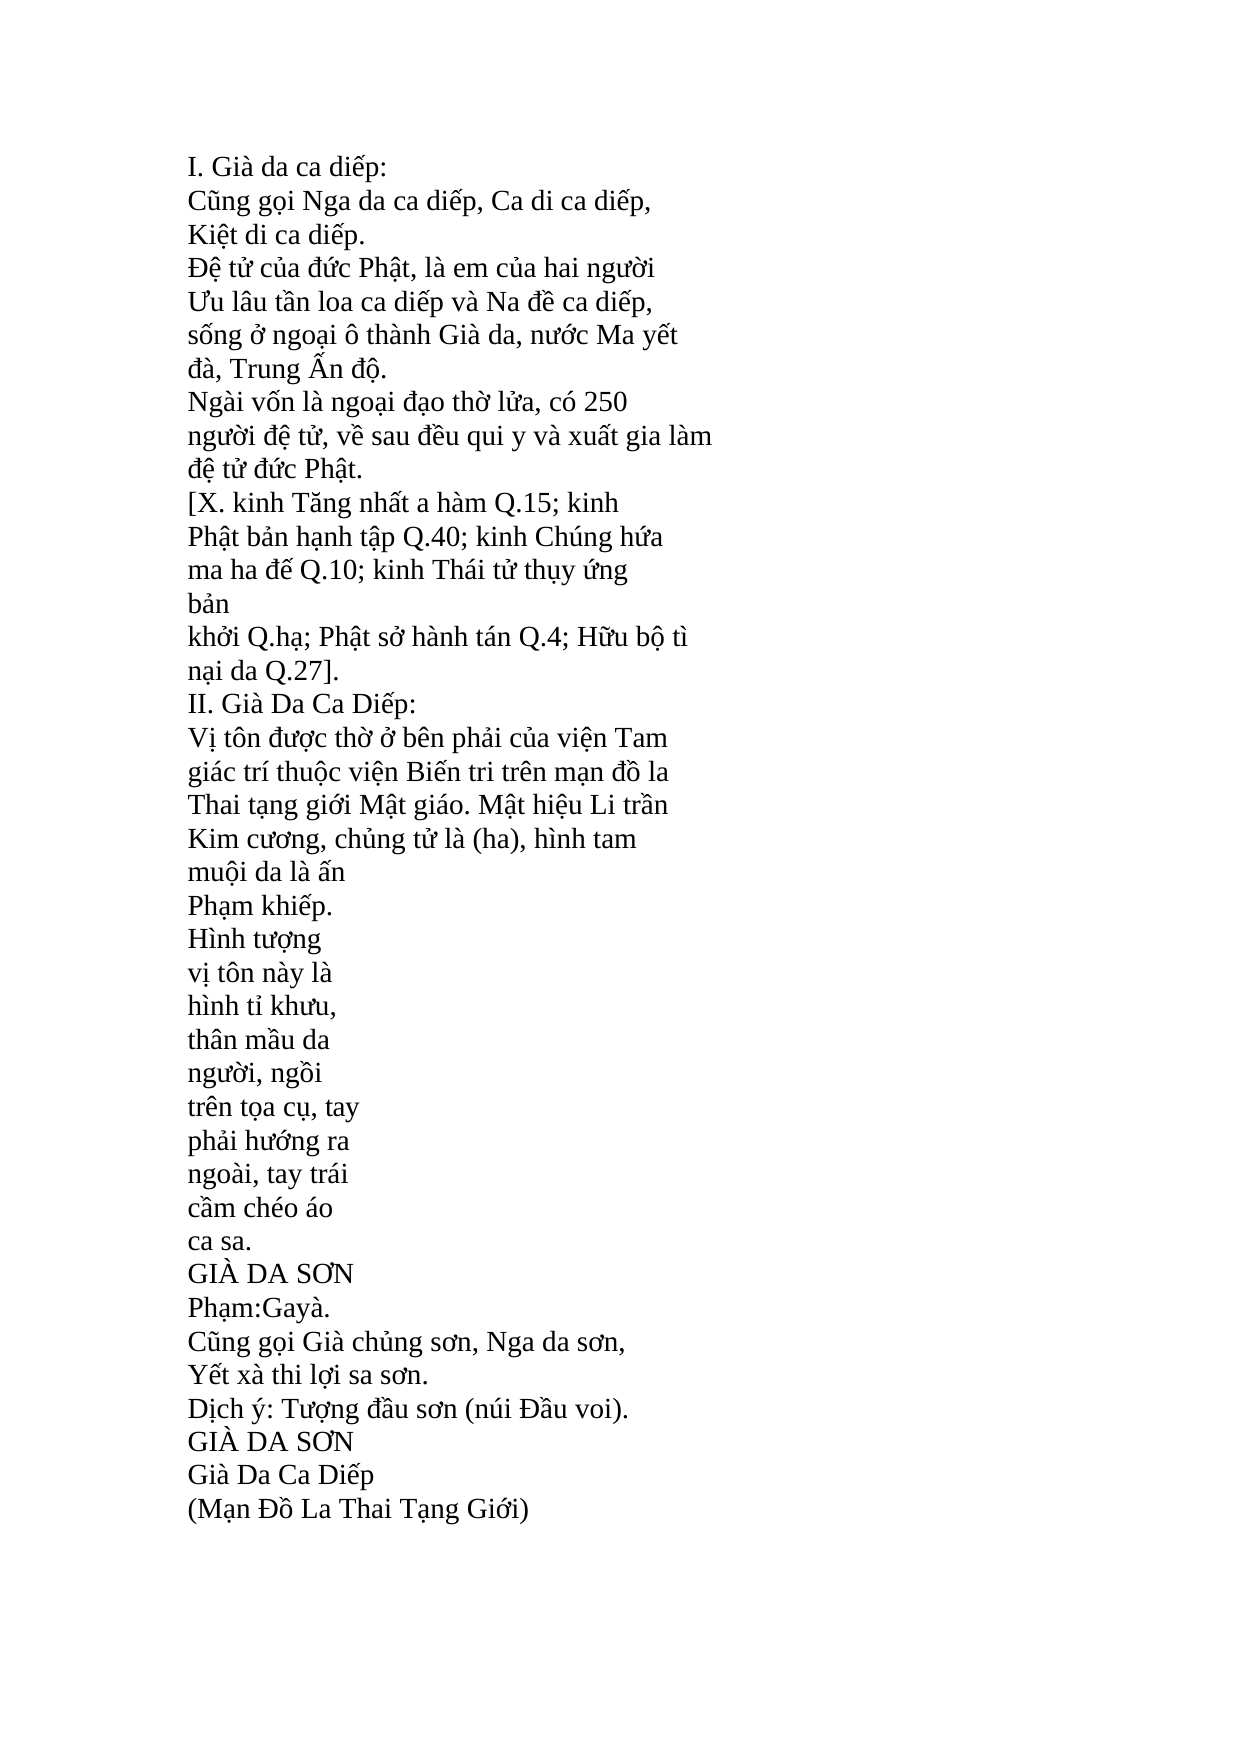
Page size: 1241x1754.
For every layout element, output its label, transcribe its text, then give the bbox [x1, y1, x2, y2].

text khởi Q.hạ; Phật sở hành tán Q.4; Hữu bộ tì nại da Q.27]. [187, 619, 690, 687]
text người đệ tử, về sau đều qui y và xuất gia làm đệ tử đức Phật. [187, 418, 714, 485]
text Phạm:Gayà. [187, 1290, 1065, 1324]
text Vị tôn được thờ ở bên phải của viện Tam giác trí thuộc viện Biến tri trên mạn đồ la Thai tạng giới Mật giáo. Mật hiệu Li trần Kim cương, chủng tử là (ha), hình tam muội da là ấn [187, 720, 671, 888]
text [X. kinh Tăng nhất a hàm Q.15; kinh Phật bản hạnh tập Q.40; kinh Chúng hứa ma ha đế Q.10; kinh Thái tử thụy ứng bản [187, 485, 677, 619]
list Già Da Ca Diếp: [187, 687, 1065, 720]
text Già Da Ca Diếp [187, 1458, 1065, 1492]
text Ngài vốn là ngoại đạo thờ lửa, có 250 [187, 384, 1065, 418]
text trên tọa cụ, tay phải hướng ra ngoài, tay trái cầm chéo áo ca sa. [187, 1089, 361, 1257]
text Cũng gọi Già chủng sơn, Nga da sơn, Yết xà thi lợi sa sơn. [187, 1324, 627, 1391]
text GIÀ DA SƠN [187, 1257, 1065, 1290]
text Đệ tử của đức Phật, là em của hai người Ưu lâu tần loa ca diếp và Na đề ca diếp, sống ở ngoại ô thành Già da, nước Ma yết đà, Trung Ấn độ. [187, 250, 679, 384]
text Phạm khiếp. Hình tượng vị tôn này là hình tỉ khưu, thân mầu da người, ngồi [187, 888, 338, 1089]
list Già da ca diếp: [187, 150, 1065, 183]
text Cũng gọi Nga da ca diếp, Ca di ca diếp, Kiệt di ca diếp. [187, 183, 653, 250]
text (Mạn Đồ La Thai Tạng Giới) [187, 1492, 1065, 1525]
text Dịch ý: Tượng đầu sơn (núi Đầu voi). GIÀ DA SƠN [187, 1391, 631, 1458]
